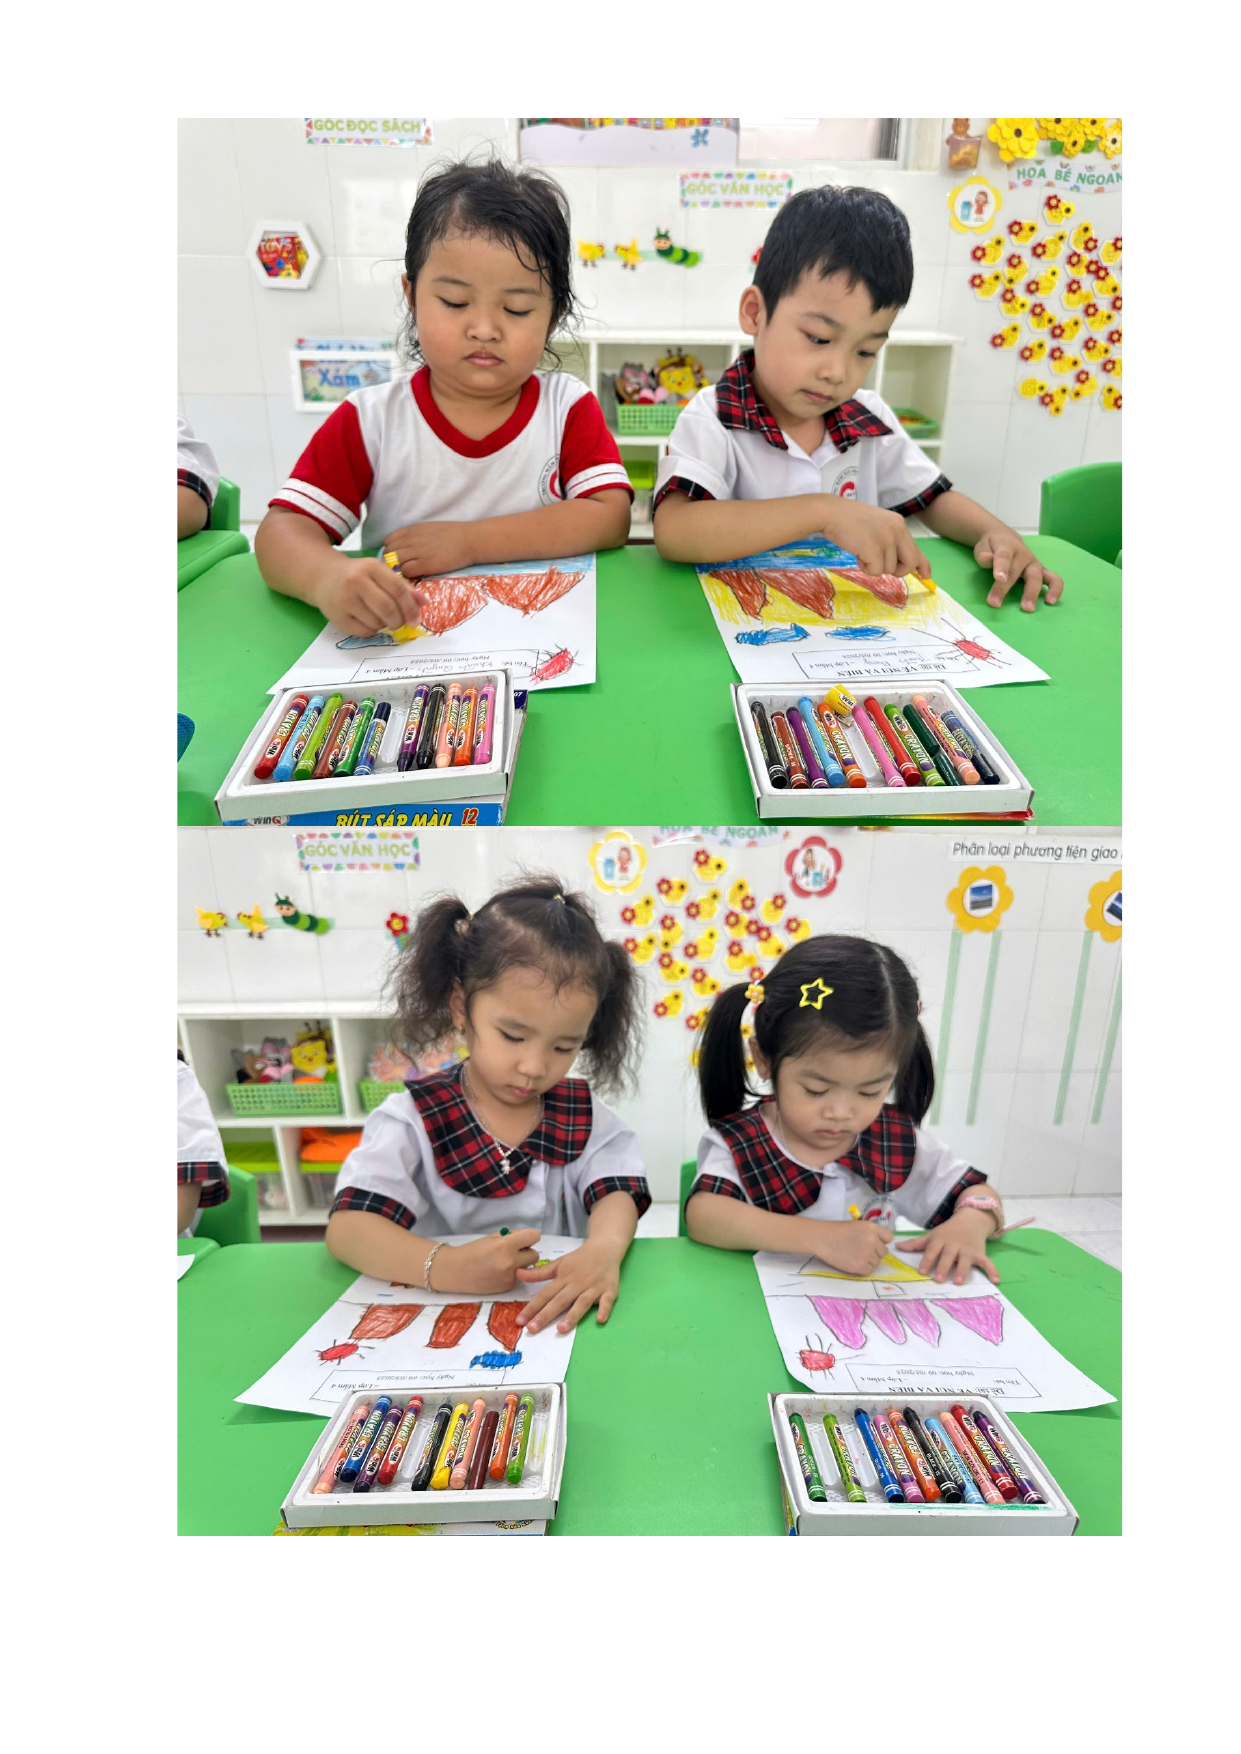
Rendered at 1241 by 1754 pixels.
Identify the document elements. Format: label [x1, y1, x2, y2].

picture [177, 720, 181, 733]
picture [177, 118, 1123, 1536]
